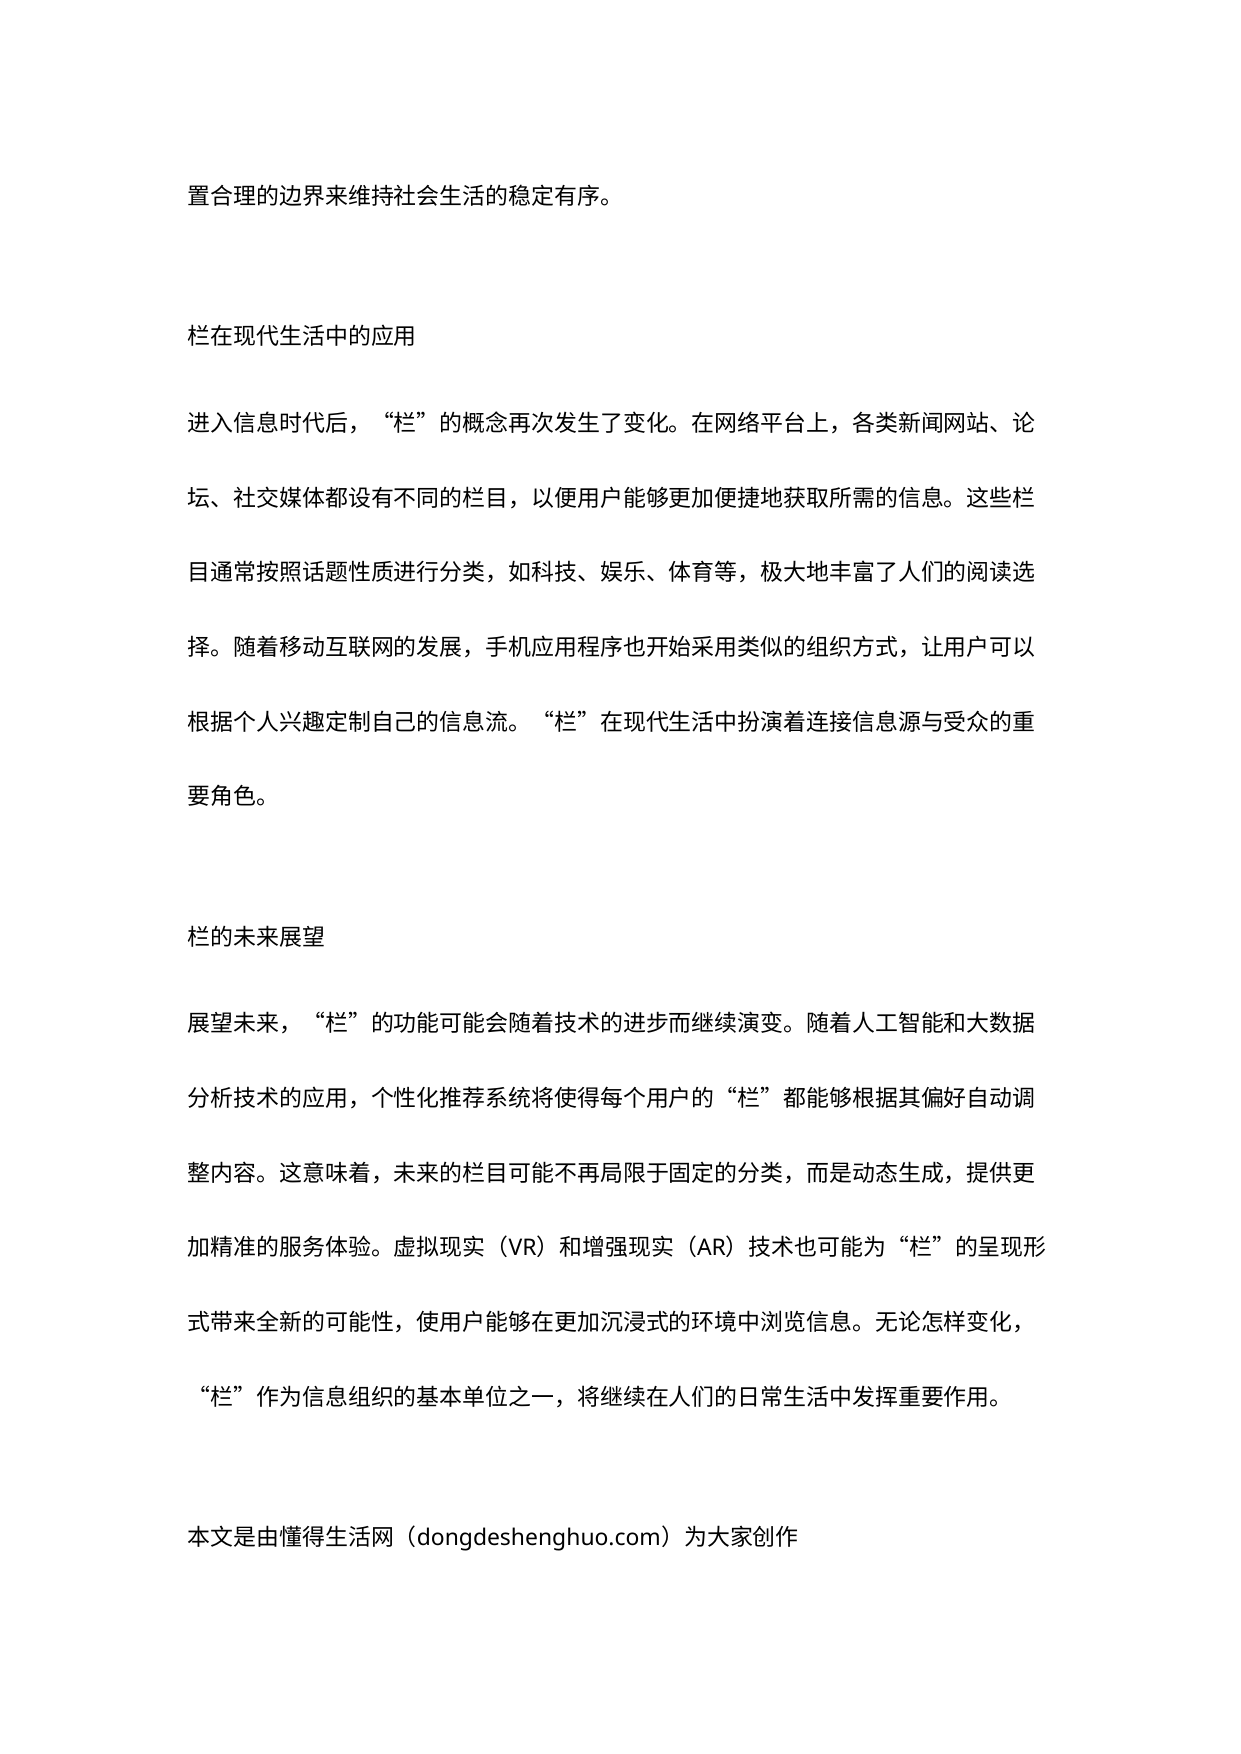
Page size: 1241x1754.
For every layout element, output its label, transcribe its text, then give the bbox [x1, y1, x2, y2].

text 本文是由懂得生活网（dongdeshenghuo.com）为大家创作 [187, 1503, 1053, 1568]
text 栏的未来展望 [187, 903, 1053, 968]
text 展望未来，“栏”的功能可能会随着技术的进步而继续演变。随着人工智能和大数据分析技术的应用，个性化推荐系统将使得每个用户的“栏”都能够根据其偏好自动调整内容。这意味着，未来的栏目可能不再局限于固定的分类，而是动态生成，提供更加精准的服务体验。虚拟现实（VR）和增强现实（AR）技术也可能为“栏”的呈现形式带来全新的可能性，使用户能够在更加沉浸式的环境中浏览信息。无论怎样变化，“栏”作为信息组织的基本单位之一，将继续在人们的日常生活中发挥重要作用。 [187, 989, 1053, 1428]
text 进入信息时代后，“栏”的概念再次发生了变化。在网络平台上，各类新闻网站、论坛、社交媒体都设有不同的栏目，以便用户能够更加便捷地获取所需的信息。这些栏目通常按照话题性质进行分类，如科技、娱乐、体育等，极大地丰富了人们的阅读选择。随着移动互联网的发展，手机应用程序也开始采用类似的组织方式，让用户可以根据个人兴趣定制自己的信息流。“栏”在现代生活中扮演着连接信息源与受众的重要角色。 [187, 389, 1053, 827]
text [187, 162, 1053, 227]
text 栏在现代生活中的应用 [187, 302, 1053, 367]
